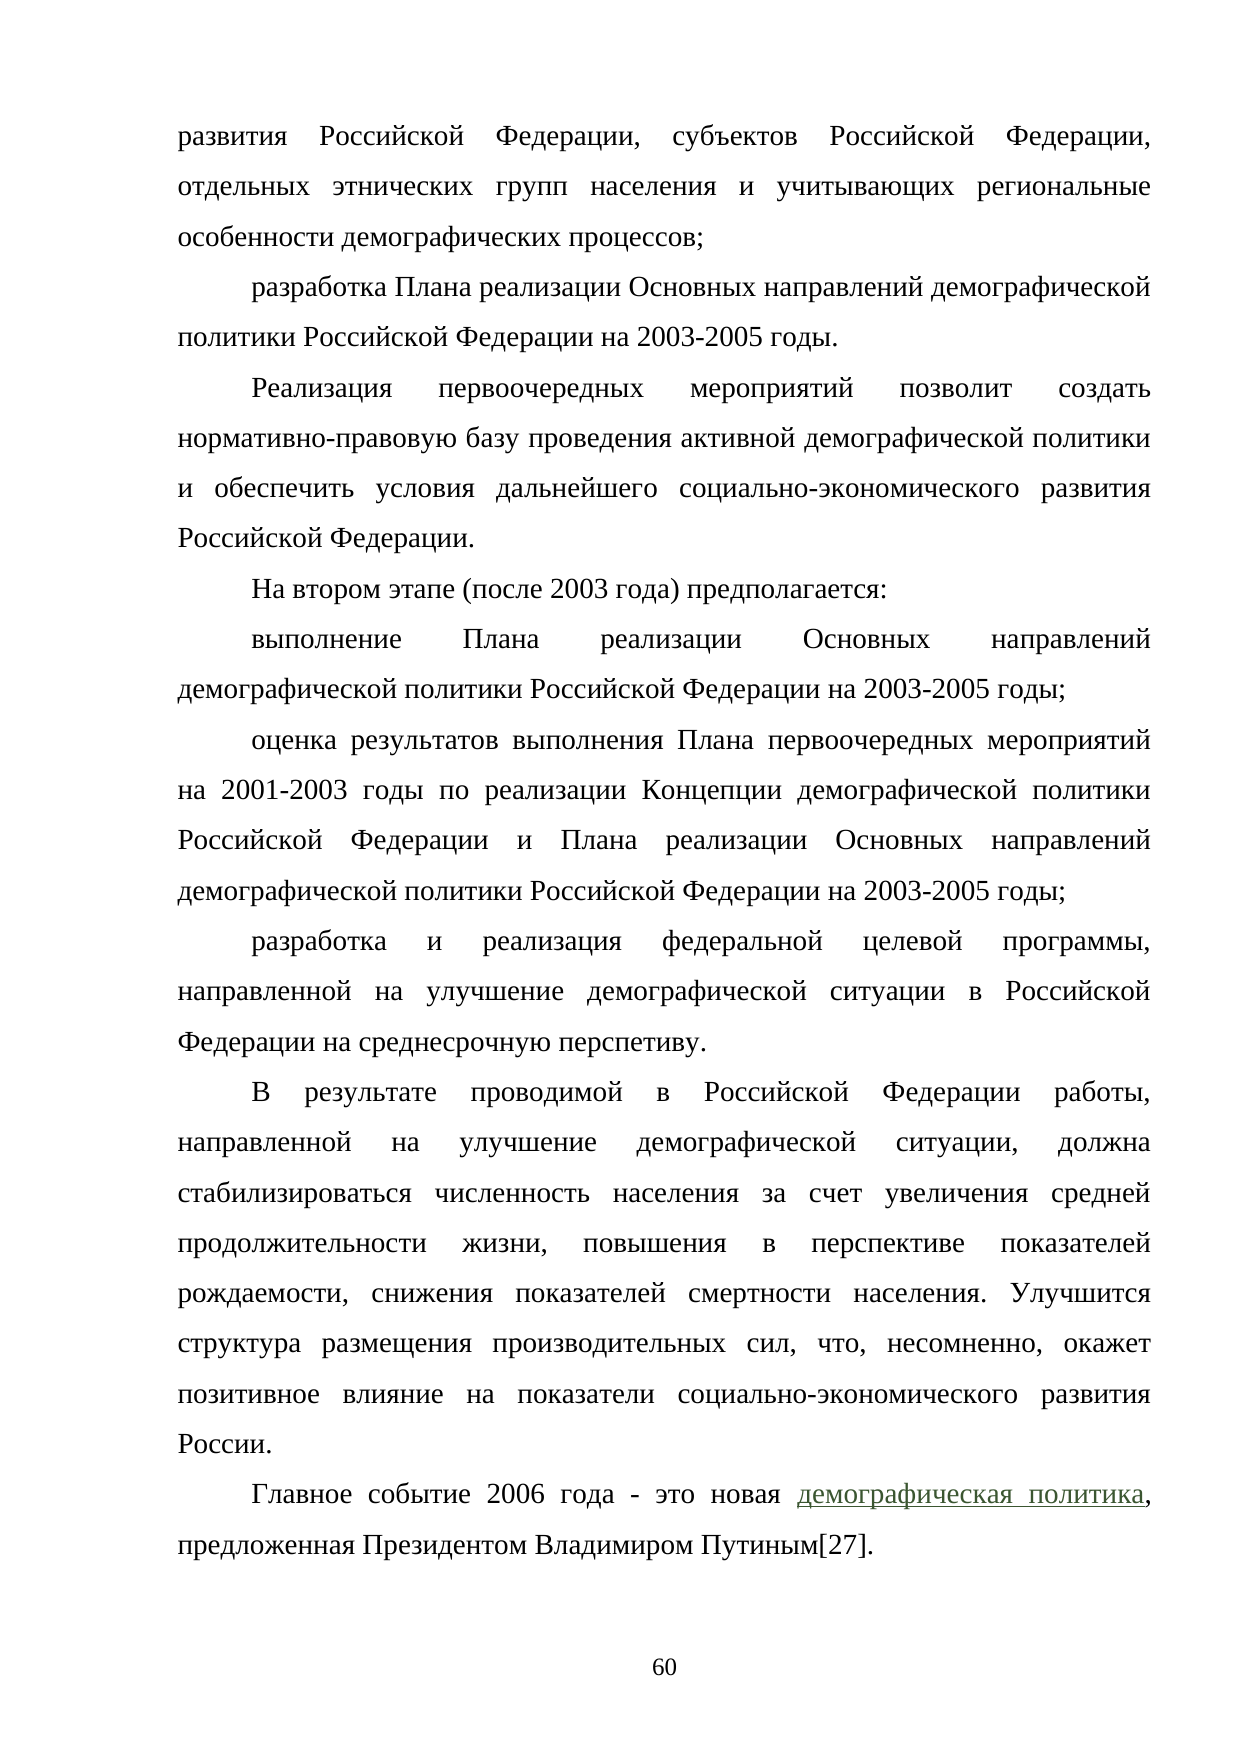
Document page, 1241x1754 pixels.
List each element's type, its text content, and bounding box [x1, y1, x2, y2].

text На втором этапе (после 2003 года) предполагается: [177, 571, 1152, 604]
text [177, 118, 1152, 252]
text разработка Плана реализации Основных направлений демографической политики Российской Федерации на 2003-2005 годы. [177, 269, 1152, 353]
text оценка результатов выполнения Плана первоочередных мероприятий на 2001-2003 годы по реализации Концепции демографической политики Российской Федерации и Плана реализации Основных направлений демографической политики Российской Федерации на 2003-2005 годы; [177, 722, 1152, 906]
text Реализация первоочередных мероприятий позволит создать нормативно-правовую базу проведения активной демографической политики и обеспечить условия дальнейшего социально-экономического развития Российской Федерации. [177, 370, 1152, 554]
text В результате проводимой в Российской Федерации работы, направленной на улучшение демографической ситуации, должна стабилизироваться численность населения за счет увеличения средней продолжительности жизни, повышения в перспективе показателей рождаемости, снижения показателей смертности населения. Улучшится структура размещения производительных сил, что, несомненно, окажет позитивное влияние на показатели социально-экономического развития России. [177, 1074, 1152, 1460]
text разработка и реализация федеральной целевой программы, направленной на улучшение демографической ситуации в Российской Федерации на среднесрочную перспетиву. [177, 923, 1152, 1057]
text Главное событие 2006 года - это новая демографическая политика, предложенная Президентом Владимиром Путиным[27]. [177, 1477, 1152, 1560]
text выполнение Плана реализации Основных направлений демографической политики Российской Федерации на 2003-2005 годы; [177, 621, 1152, 705]
